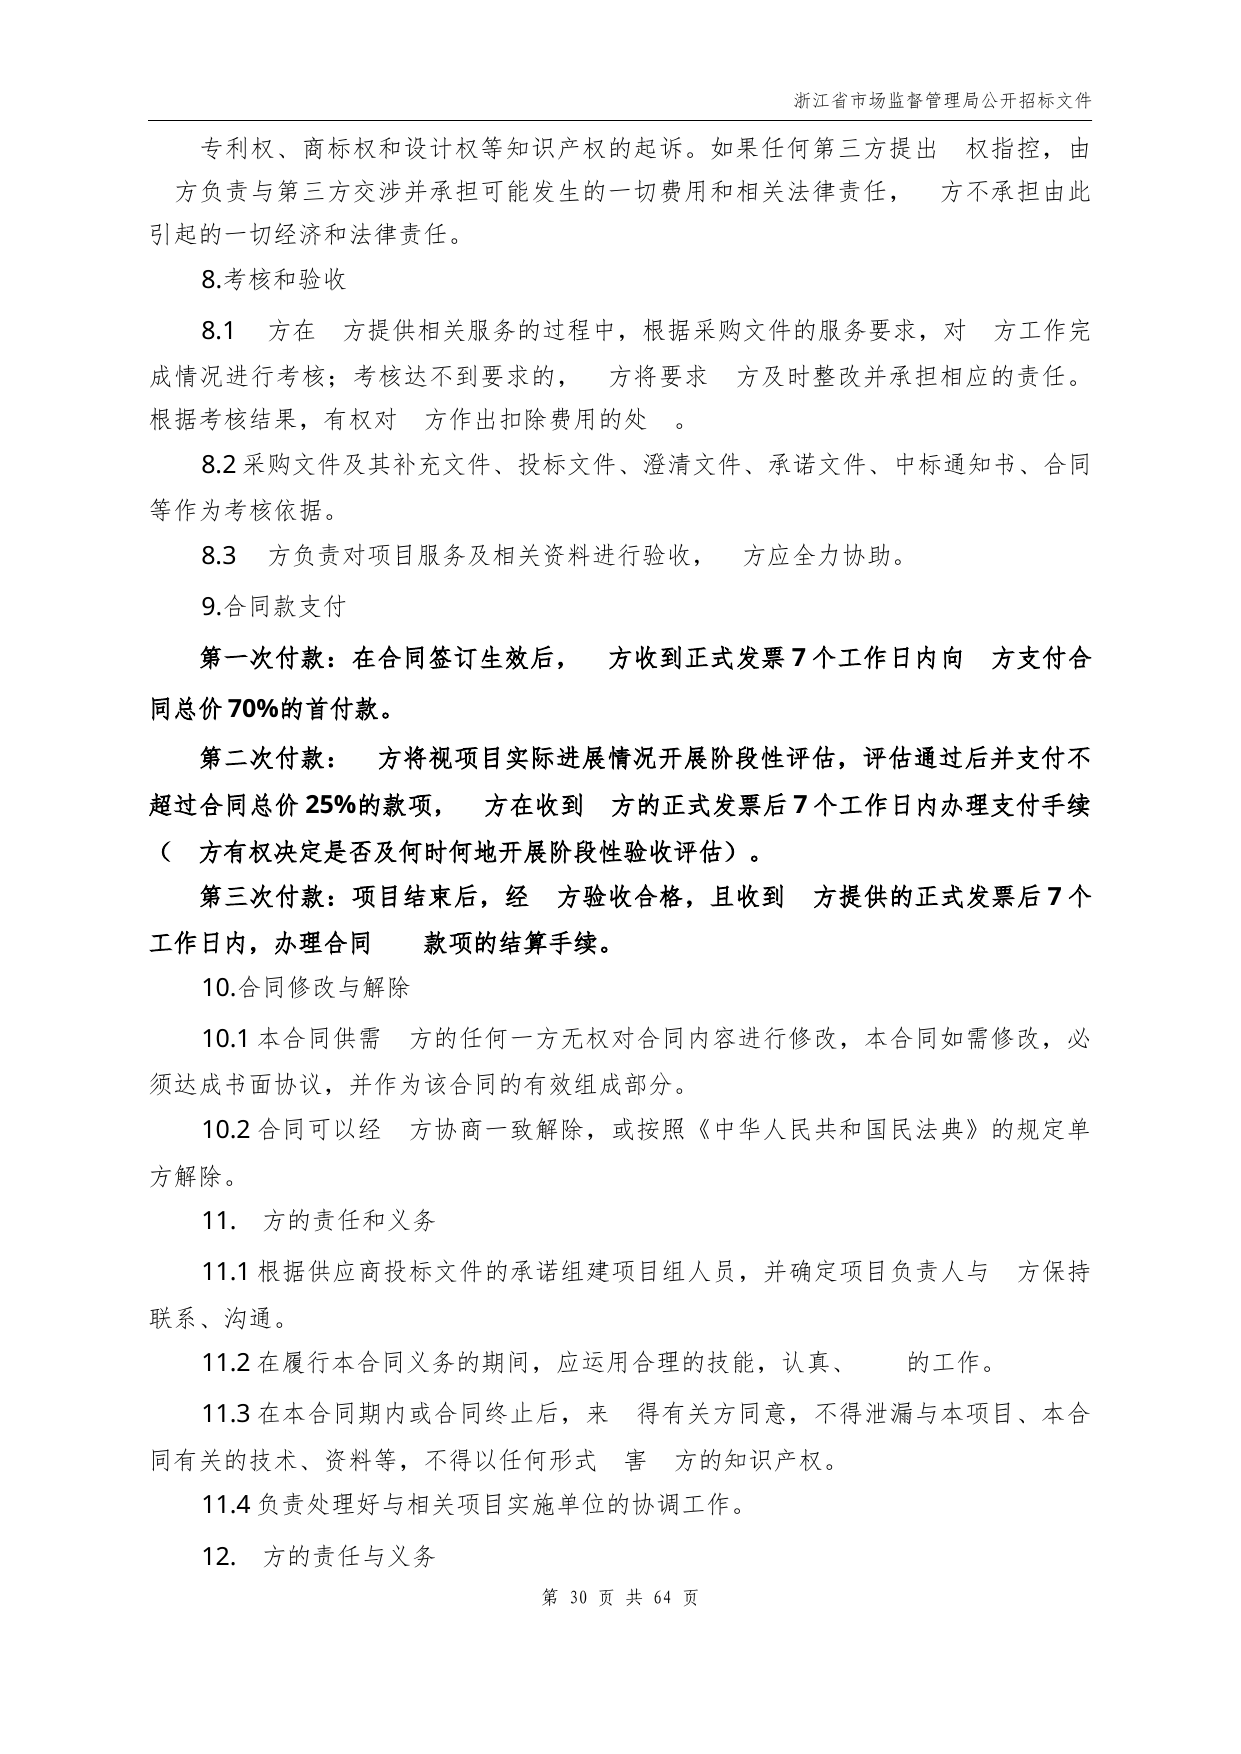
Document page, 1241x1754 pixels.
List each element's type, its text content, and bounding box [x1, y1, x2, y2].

text 11.1根据供应商投标文件的承诺组建项目组人员，并确定项目负责人与甲方保持联系、沟通。 [148, 1254, 1092, 1331]
text 11.4负责处理好与相关项目实施单位的协调工作。 [148, 1487, 1092, 1521]
text 8.考核和验收 [148, 261, 1092, 295]
text 第一次付款：在合同签订生效后，甲方收到正式发票7个工作日内向乙方支付合同总价70%的首付款。 [148, 639, 1092, 725]
text 8.1甲方在乙方提供相关服务的过程中，根据采购文件的服务要求，对乙方工作完成情况进行考核；考核达不到要求的，甲方将要求乙方及时整改并承担相应的责任。根据考核结果，有权对乙方作出扣除费用的处罚。 [148, 312, 1092, 432]
text 第三次付款：项目结束后，经甲方验收合格，且收到乙方提供的正式发票后7个工作日内，办理合同剩余款项的结算手续。 [148, 878, 1092, 955]
text 9.合同款支付 [148, 588, 1092, 623]
text 8.2采购文件及其补充文件、投标文件、澄清文件、承诺文件、中标通知书、合同等作为考核依据。 [148, 446, 1092, 523]
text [148, 133, 1092, 247]
text 11.乙方的责任和义务 [148, 1203, 1092, 1237]
text 10.1本合同供需双方的任何一方无权对合同内容进行修改，本合同如需修改，必须达成书面协议，并作为该合同的有效组成部分。 [148, 1021, 1092, 1097]
text 第二次付款：甲方将视项目实际进展情况开展阶段性评估，评估通过后并支付不超过合同总价25%的款项，甲方在收到乙方的正式发票后7个工作日内办理支付手续（甲方有权决定是否及何时何地开展阶段性验收评估）。 [148, 742, 1092, 864]
text 10.2合同可以经双方协商一致解除，或按照《中华人民共和国民法典》的规定单方解除。 [148, 1112, 1092, 1188]
text 12.甲方的责任与义务 [148, 1538, 1092, 1572]
text 11.2在履行本合同义务的期间，应运用合理的技能，认真、勤奋的工作。 [148, 1345, 1092, 1379]
text 8.3甲方负责对项目服务及相关资料进行验收，乙方应全力协助。 [148, 537, 1092, 572]
text 10.合同修改与解除 [148, 969, 1092, 1003]
text 11.3在本合同期内或合同终止后，来征得有关方同意，不得泄漏与本项目、本合同有关的技术、资料等，不得以任何形式侵害甲方的知识产权。 [148, 1396, 1092, 1473]
